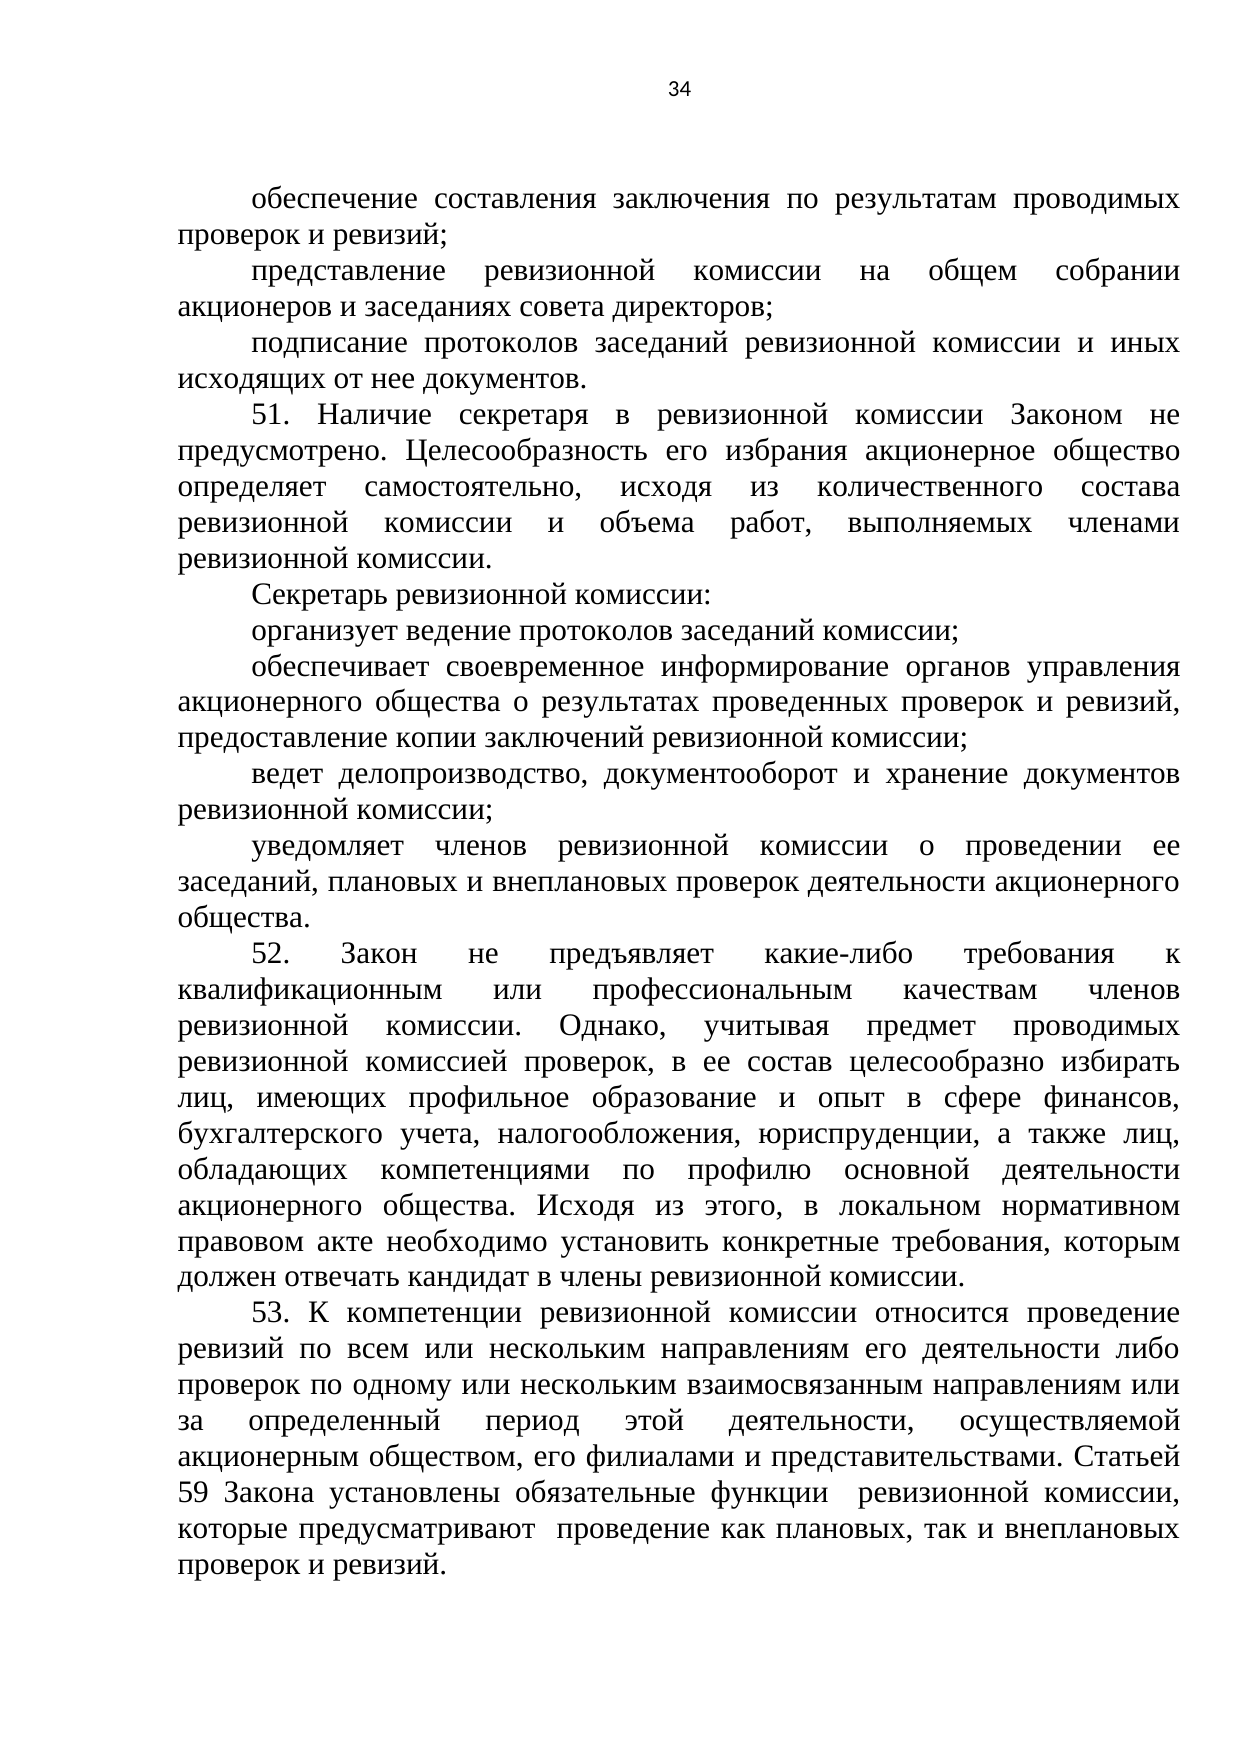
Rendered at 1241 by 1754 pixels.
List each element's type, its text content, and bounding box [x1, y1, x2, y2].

text Секретарь ревизионной комиссии: [177, 575, 1181, 611]
text организует ведение протоколов заседаний комиссии; [177, 611, 1181, 647]
text 53. К компетенции ревизионной комиссии относится проведение ревизий по всем или нескольким направлениям его деятельности либо проверок по одному или нескольким взаимосвязанным направлениям или за определенный период этой деятельности, осуществляемой акционерным обществом, его филиалами и представительствами. Статьей 59 Закона установлены обязательные функции ревизионной комиссии, которые предусматривают проведение как плановых, так и внеплановых проверок и ревизий. [177, 1294, 1181, 1581]
text обеспечение составления заключения по результатам проводимых проверок и ревизий; [177, 179, 1181, 251]
text представление ревизионной комиссии на общем собрании акционеров и заседаниях совета директоров; [177, 251, 1181, 323]
text подписание протоколов заседаний ревизионной комиссии и иных исходящих от нее документов. [177, 323, 1181, 395]
text 52. Закон не предъявляет какие-либо требования к квалификационным или профессиональным качествам членов ревизионной комиссии. Однако, учитывая предмет проводимых ревизионной комиссией проверок, в ее состав целесообразно избирать лиц, имеющих профильное образование и опыт в сфере финансов, бухгалтерского учета, налогообложения, юриспруденции, а также лиц, обладающих компетенциями по профилю основной деятельности акционерного общества. Исходя из этого, в локальном нормативном правовом акте необходимо установить конкретные требования, которым должен отвечать кандидат в члены ревизионной комиссии. [177, 934, 1181, 1294]
text уведомляет членов ревизионной комиссии о проведении ее заседаний, плановых и внеплановых проверок деятельности акционерного общества. [177, 826, 1181, 934]
text 51. Наличие секретаря в ревизионной комиссии Законом не предусмотрено. Целесообразность его избрания акционерное общество определяет самостоятельно, исходя из количественного состава ревизионной комиссии и объема работ, выполняемых членами ревизионной комиссии. [177, 395, 1181, 575]
text обеспечивает своевременное информирование органов управления акционерного общества о результатах проведенных проверок и ревизий, предоставление копии заключений ревизионной комиссии; [177, 647, 1181, 754]
text ведет делопроизводство, документооборот и хранение документов ревизионной комиссии; [177, 754, 1181, 826]
